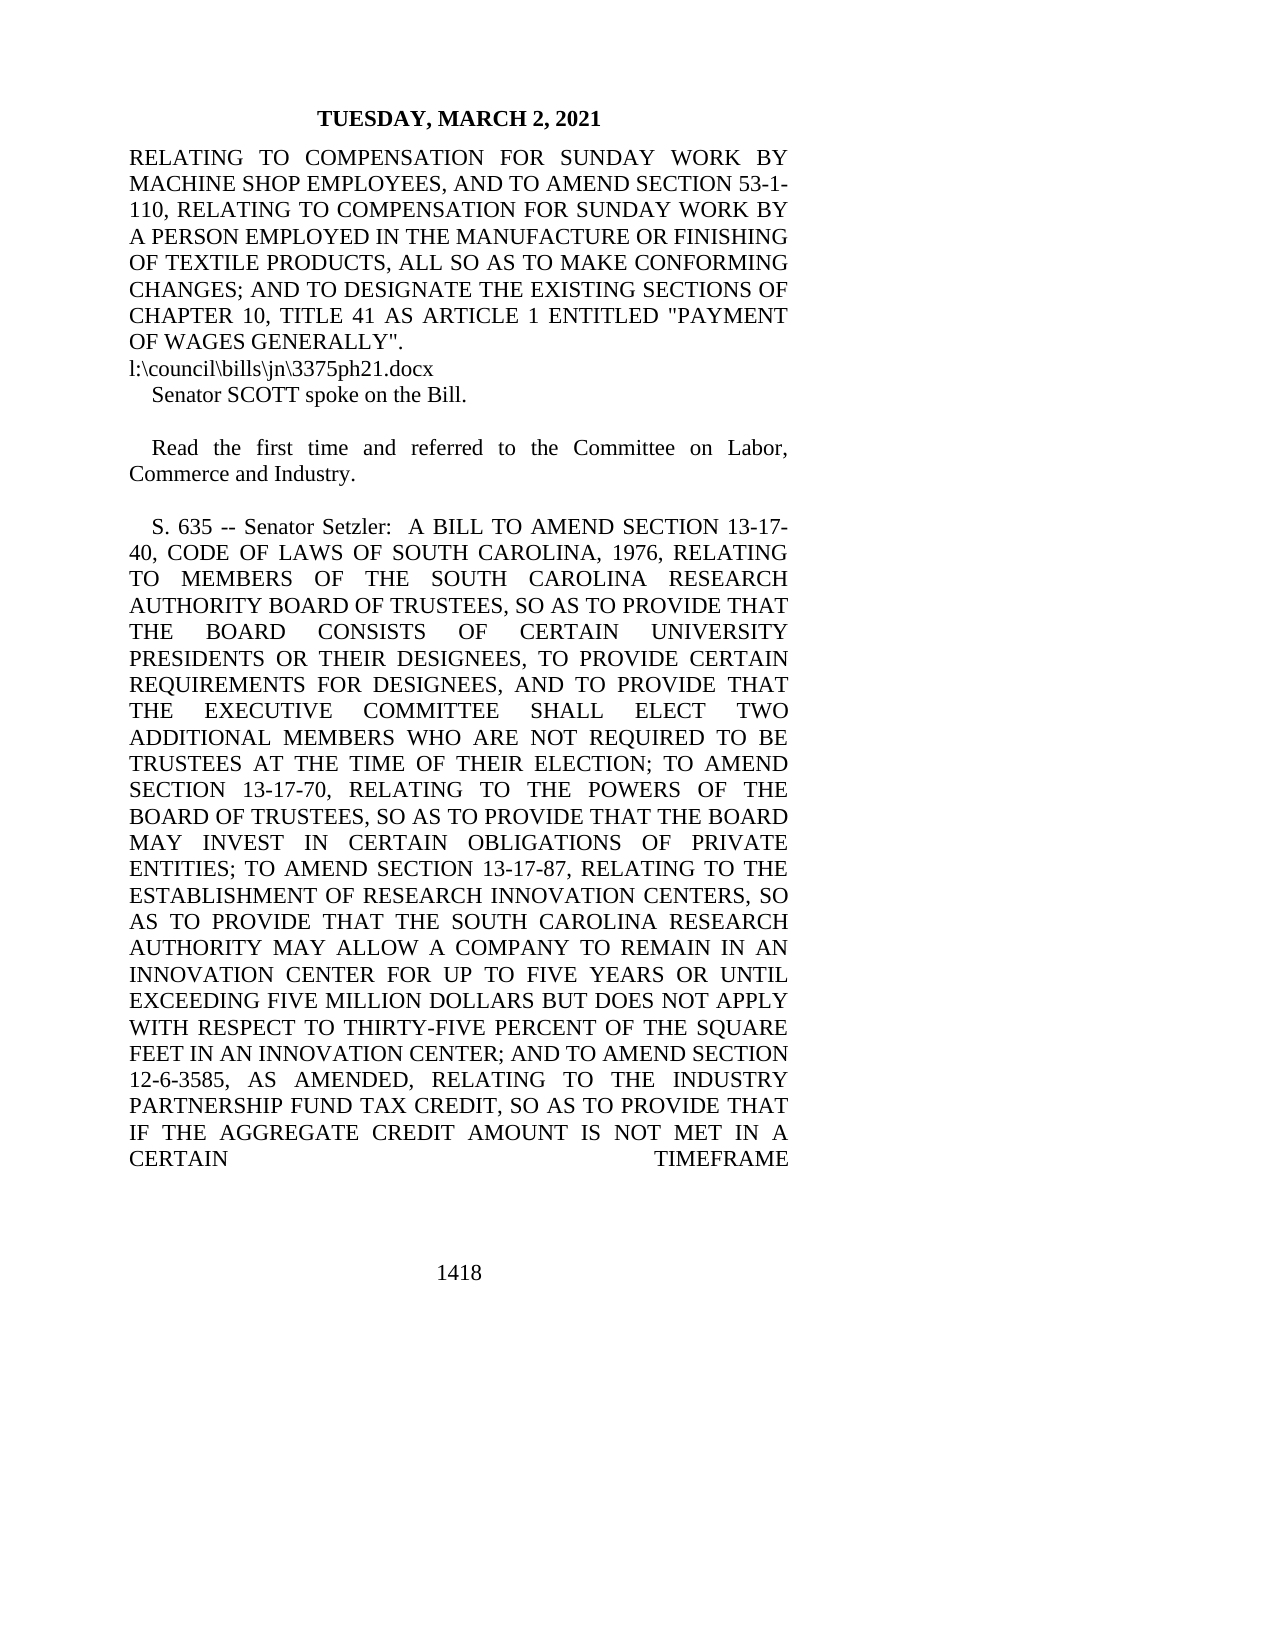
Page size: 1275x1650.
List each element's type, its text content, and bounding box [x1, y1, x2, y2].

text Read the first time and referred to the Committee on Labor, Commerce and Industry. [129, 434, 789, 486]
text Senator SCOTT spoke on the Bill. [129, 381, 789, 407]
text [129, 144, 789, 355]
text l:\council\bills\jn\3375ph21.docx [129, 355, 789, 381]
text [129, 513, 789, 1224]
